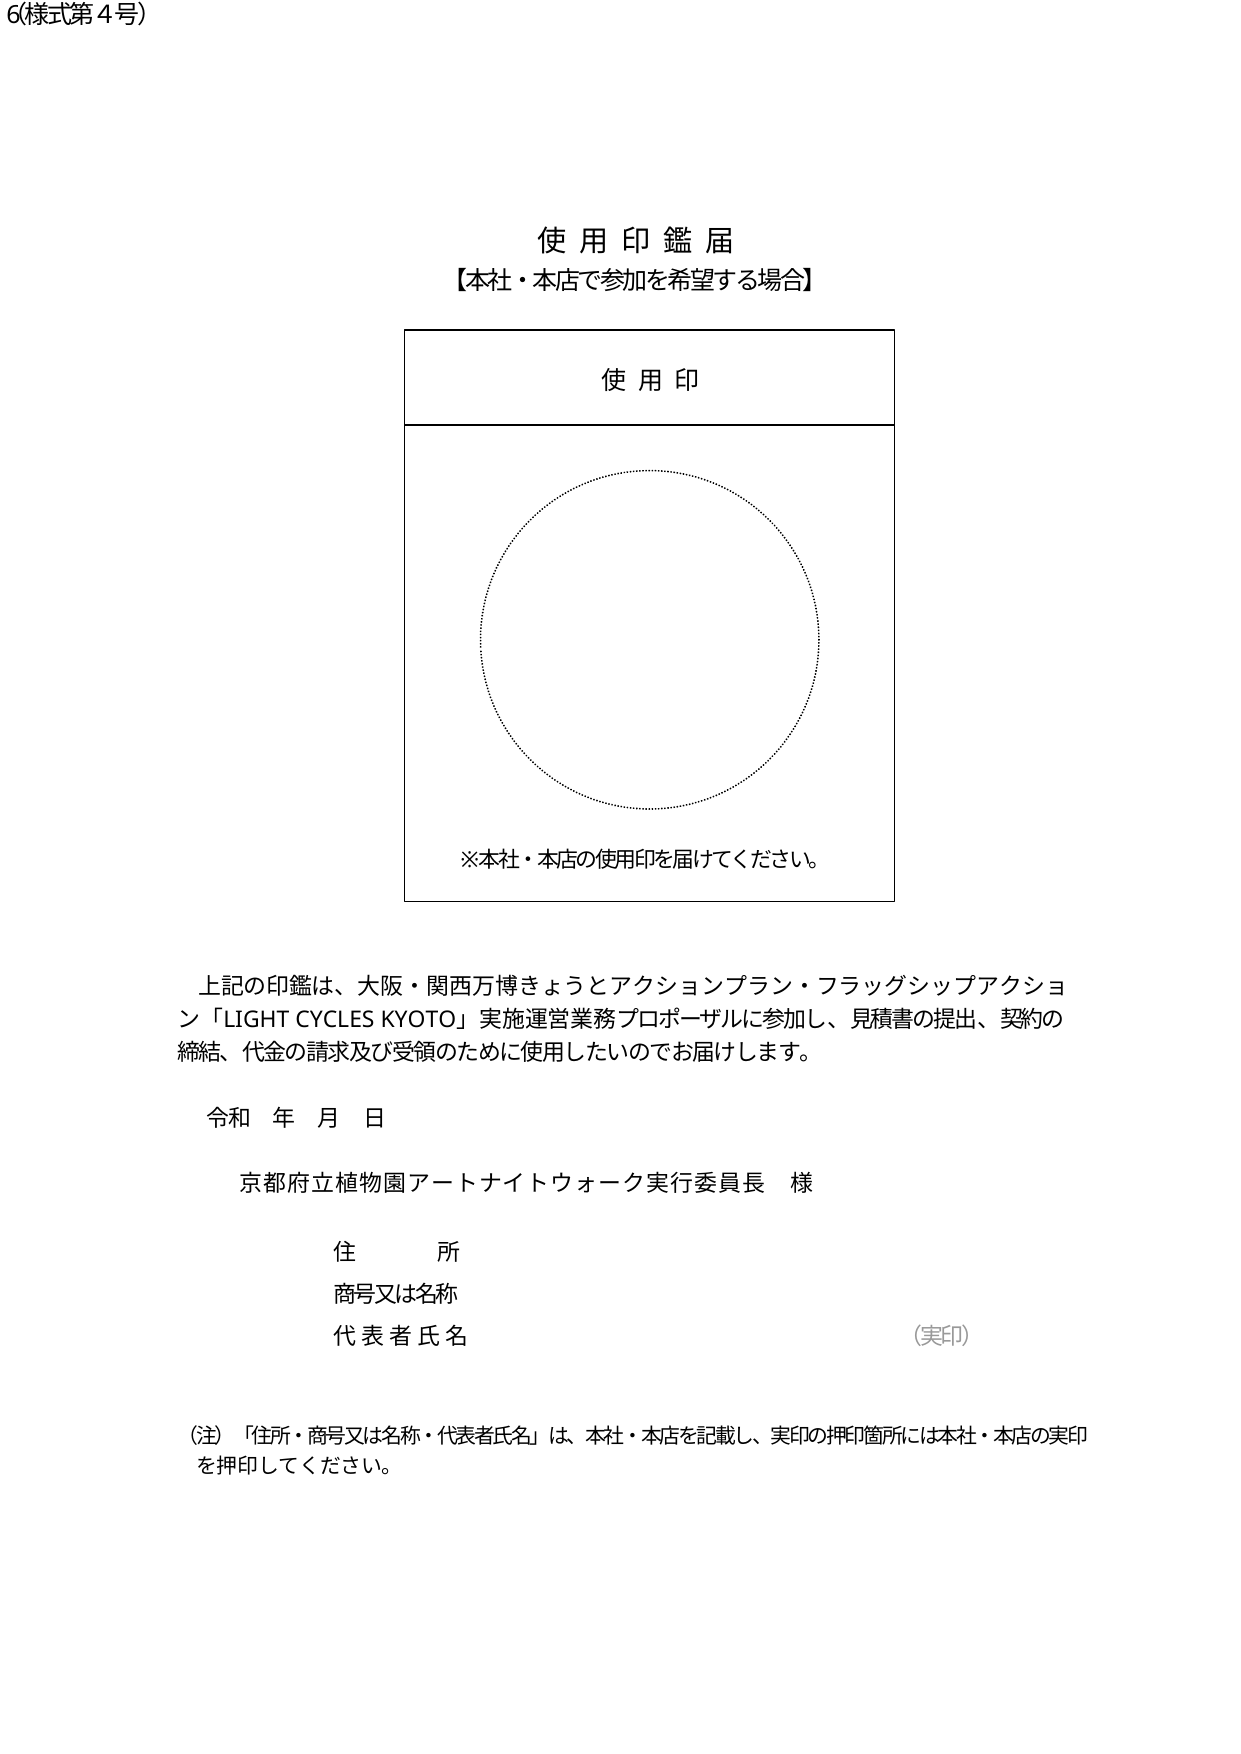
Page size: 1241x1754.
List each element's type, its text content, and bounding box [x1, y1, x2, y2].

text 商号又は名称 [333, 1276, 1181, 1309]
text （注）「住所・商号又は名称・代表者氏名」は、本社・本店を記載し、実印の押印箇所には本社・本店の実印を押印してください。 [177, 1419, 1096, 1479]
text 京都府立植物園アートナイトウォーク実行委員長 様 [239, 1164, 1181, 1198]
text 令和 年 月 日 [162, 1099, 1181, 1133]
subtitle 使 用 印 鑑 届 [162, 218, 1110, 260]
text 住 所 [333, 1234, 1181, 1267]
text 代 表 者 氏 名 （実印） [333, 1318, 1181, 1351]
text 上記の印鑑は、大阪・関西万博きょうとアクションプラン・フラッグシップアクション「LIGHT CYCLES KYOTO」実施運営業務プロポーザルに参加し、見積書の提出、契約の締結、代金の請求及び受領のために使用したいのでお届けします。 [177, 968, 1074, 1067]
text 【本社・本店で参加を希望する場合】 [163, 261, 1110, 297]
